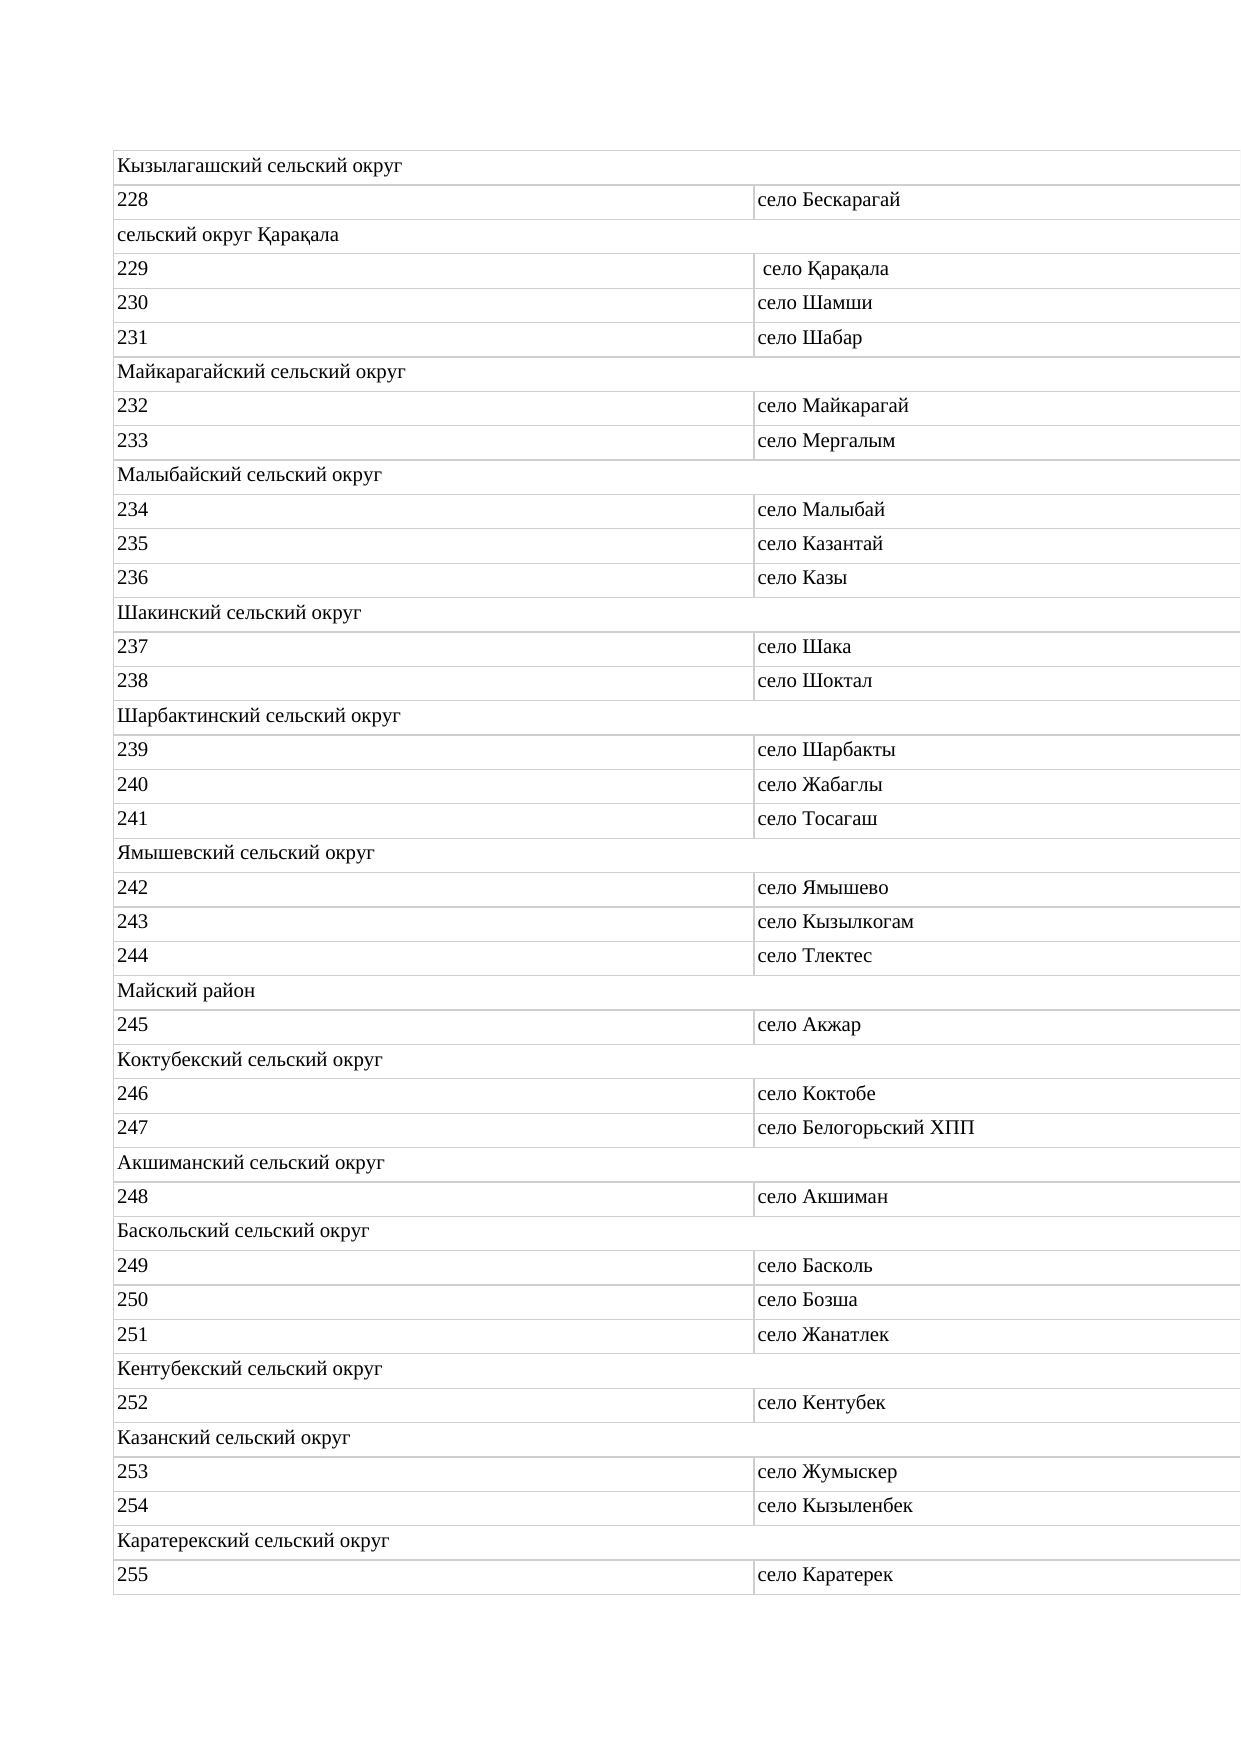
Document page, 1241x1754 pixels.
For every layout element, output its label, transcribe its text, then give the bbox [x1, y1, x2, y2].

table_cell село Кызыленбек [755, 1492, 1240, 1525]
table_cell 243 [114, 908, 753, 941]
table_cell село Акжар [755, 1011, 1240, 1044]
table_cell сельский округ Қарақала [114, 220, 1240, 253]
table_cell Майкарагайский сельский округ [114, 358, 1240, 391]
table_cell село Коктобе [755, 1079, 1240, 1112]
table_cell 240 [114, 770, 753, 803]
table_cell 247 [114, 1114, 753, 1147]
table_cell 249 [114, 1251, 753, 1284]
table_cell 250 [114, 1286, 753, 1319]
table_cell село Каратерек [755, 1561, 1240, 1594]
table_cell село Шоктал [755, 667, 1240, 700]
table_cell село Шамши [755, 289, 1240, 322]
table_cell село Мергалым [755, 426, 1240, 459]
table_cell Акшиманский сельский округ [114, 1148, 1240, 1181]
table_cell 239 [114, 736, 753, 769]
table_cell село Жабаглы [755, 770, 1240, 803]
table_cell село Ямышево [755, 873, 1240, 906]
table_cell Майский район [114, 976, 1240, 1009]
table_cell село Қарақала [755, 254, 1240, 287]
table_cell село Жанатлек [755, 1320, 1240, 1353]
table_cell Каратерекский сельский округ [114, 1526, 1240, 1559]
table_cell 230 [114, 289, 753, 322]
table_cell село Тлектес [755, 942, 1240, 975]
table_cell 228 [114, 186, 753, 219]
table_cell 241 [114, 804, 753, 837]
table_cell село Бескарагай [755, 186, 1240, 219]
table_cell Шарбактинский сельский округ [114, 701, 1240, 734]
table_cell село Кызылкогам [755, 908, 1240, 941]
table_cell 242 [114, 873, 753, 906]
table_cell село Шака [755, 633, 1240, 666]
table_cell 254 [114, 1492, 753, 1525]
table_cell село Шарбакты [755, 736, 1240, 769]
table_cell 232 [114, 392, 753, 425]
table_cell село Шабар [755, 323, 1240, 356]
table_cell Шакинский сельский округ [114, 598, 1240, 631]
table_cell село Казантай [755, 529, 1240, 562]
table_cell село Акшиман [755, 1183, 1240, 1216]
table_cell 251 [114, 1320, 753, 1353]
table_cell 229 [114, 254, 753, 287]
table_cell Кызылагашский сельский округ [114, 151, 1240, 184]
table_cell Баскольский сельский округ [114, 1217, 1240, 1250]
table_cell 255 [114, 1561, 753, 1594]
table_cell село Басколь [755, 1251, 1240, 1284]
table_cell 252 [114, 1389, 753, 1422]
table_cell Ямышевский сельский округ [114, 839, 1240, 872]
table_cell село Тосагаш [755, 804, 1240, 837]
table_cell село Белогорьский ХПП [755, 1114, 1240, 1147]
table_cell 248 [114, 1183, 753, 1216]
table_cell 238 [114, 667, 753, 700]
table_cell 245 [114, 1011, 753, 1044]
table_cell село Майкарагай [755, 392, 1240, 425]
table_cell 237 [114, 633, 753, 666]
table_cell Кентубекский сельский округ [114, 1354, 1240, 1387]
table_cell Малыбайский сельский округ [114, 461, 1240, 494]
table_cell село Жумыскер [755, 1458, 1240, 1491]
table_cell Коктубекский сельский округ [114, 1045, 1240, 1078]
table_cell 246 [114, 1079, 753, 1112]
table_cell село Бозша [755, 1286, 1240, 1319]
table_cell Казанский сельский округ [114, 1423, 1240, 1456]
table_cell село Кентубек [755, 1389, 1240, 1422]
table_cell 233 [114, 426, 753, 459]
table_cell село Малыбай [755, 495, 1240, 528]
table_cell 235 [114, 529, 753, 562]
table_cell 231 [114, 323, 753, 356]
table_cell 234 [114, 495, 753, 528]
table_cell 236 [114, 564, 753, 597]
table_cell село Казы [755, 564, 1240, 597]
table_cell 244 [114, 942, 753, 975]
table_cell 253 [114, 1458, 753, 1491]
